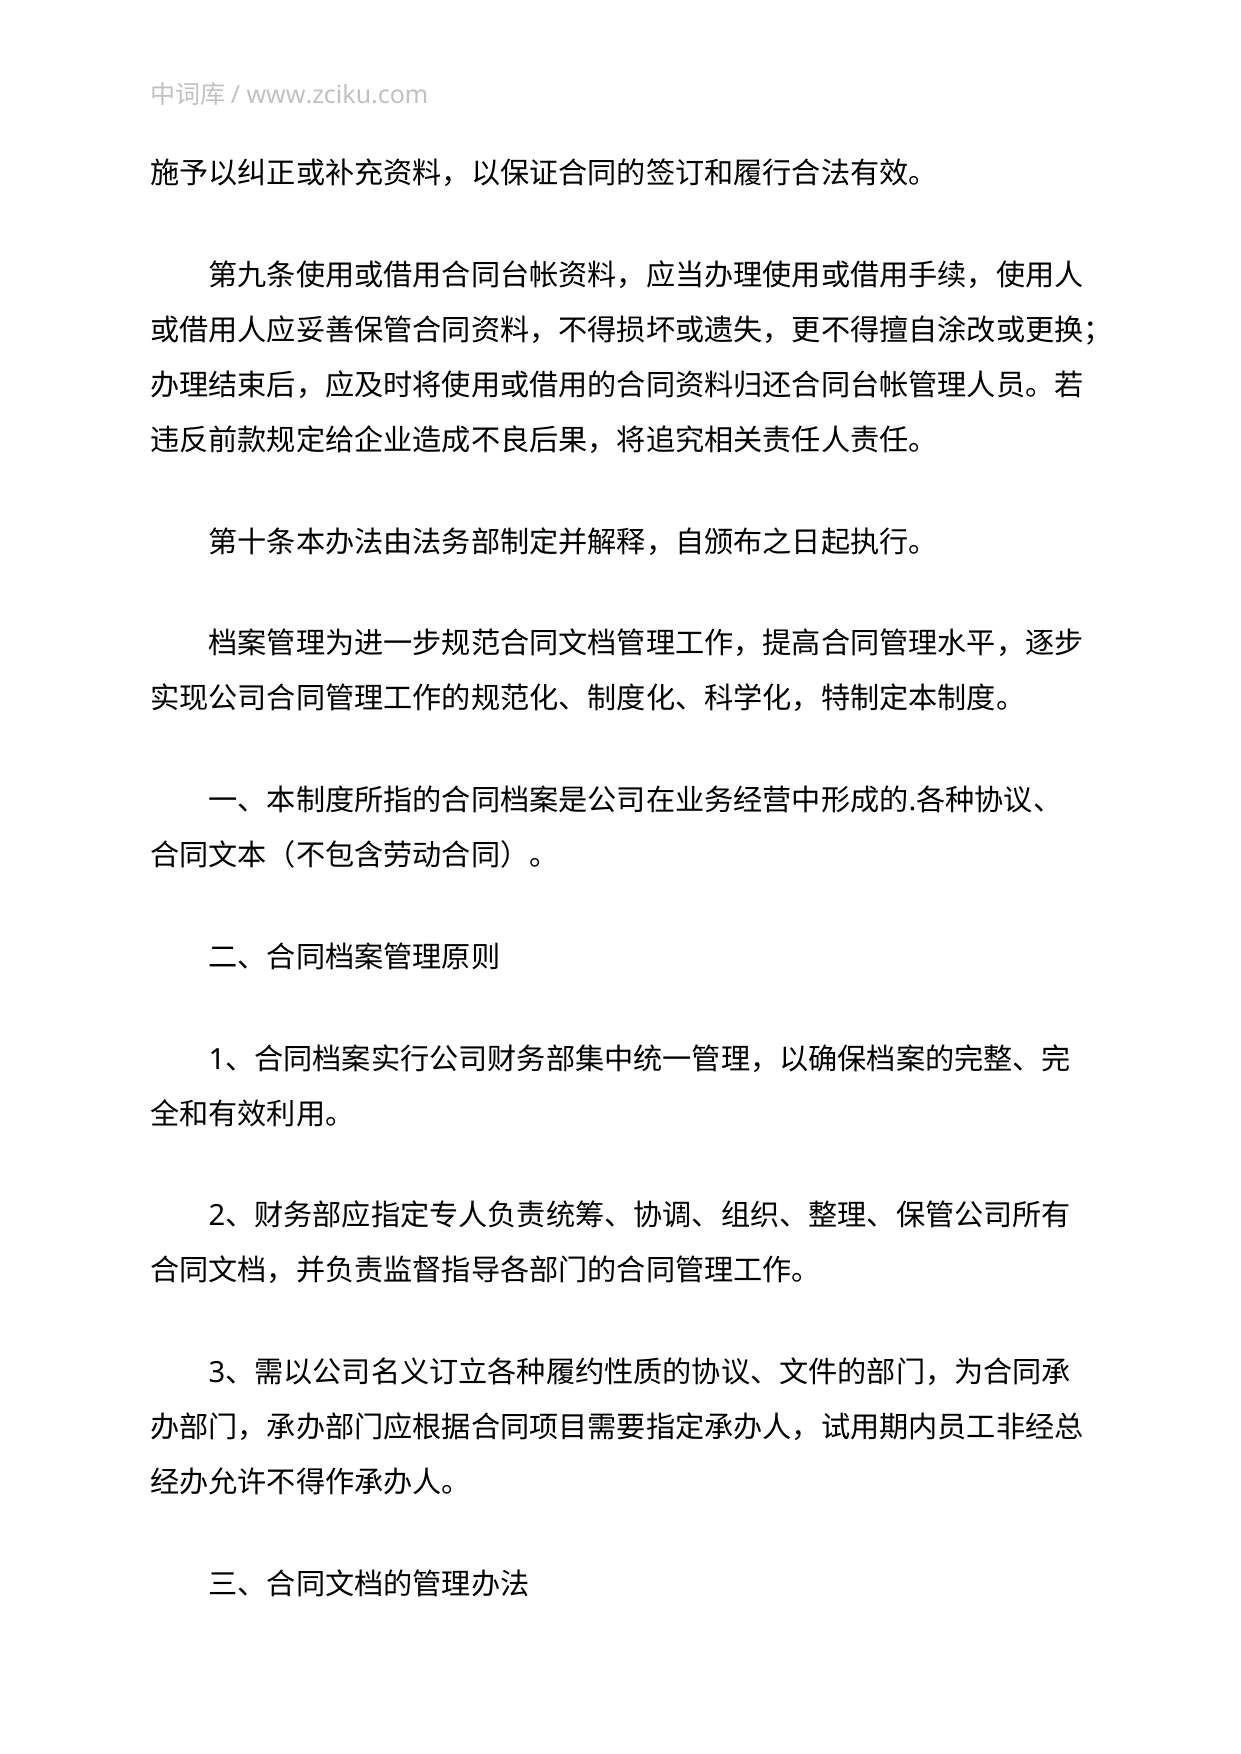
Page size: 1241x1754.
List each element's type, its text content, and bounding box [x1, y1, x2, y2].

text 二、合同档案管理原则 [150, 933, 1090, 976]
text 2、财务部应指定专人负责统筹、协调、组织、整理、保管公司所有合同文档，并负责监督指导各部门的合同管理工作。 [150, 1192, 1090, 1289]
text 档案管理为进一步规范合同文档管理工作，提高合同管理水平，逐步实现公司合同管理工作的规范化、制度化、科学化，特制定本制度。 [150, 620, 1090, 717]
text 三、合同文档的管理办法 [150, 1560, 1090, 1603]
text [150, 150, 1090, 192]
text 3、需以公司名义订立各种履约性质的协议、文件的部门，为合同承办部门，承办部门应根据合同项目需要指定承办人，试用期内员工非经总经办允许不得作承办人。 [150, 1349, 1090, 1501]
text 一、本制度所指的合同档案是公司在业务经营中形成的.各种协议、合同文本（不包含劳动合同）。 [150, 777, 1090, 874]
text 1、合同档案实行公司财务部集中统一管理，以确保档案的完整、完全和有效利用。 [150, 1035, 1090, 1132]
text 第十条本办法由法务部制定并解释，自颁布之日起执行。 [150, 518, 1090, 561]
text 第九条使用或借用合同台帐资料，应当办理使用或借用手续，使用人或借用人应妥善保管合同资料，不得损坏或遗失，更不得擅自涂改或更换；办理结束后，应及时将使用或借用的合同资料归还合同台帐管理人员。若违反前款规定给企业造成不良后果，将追究相关责任人责任。 [150, 252, 1090, 459]
